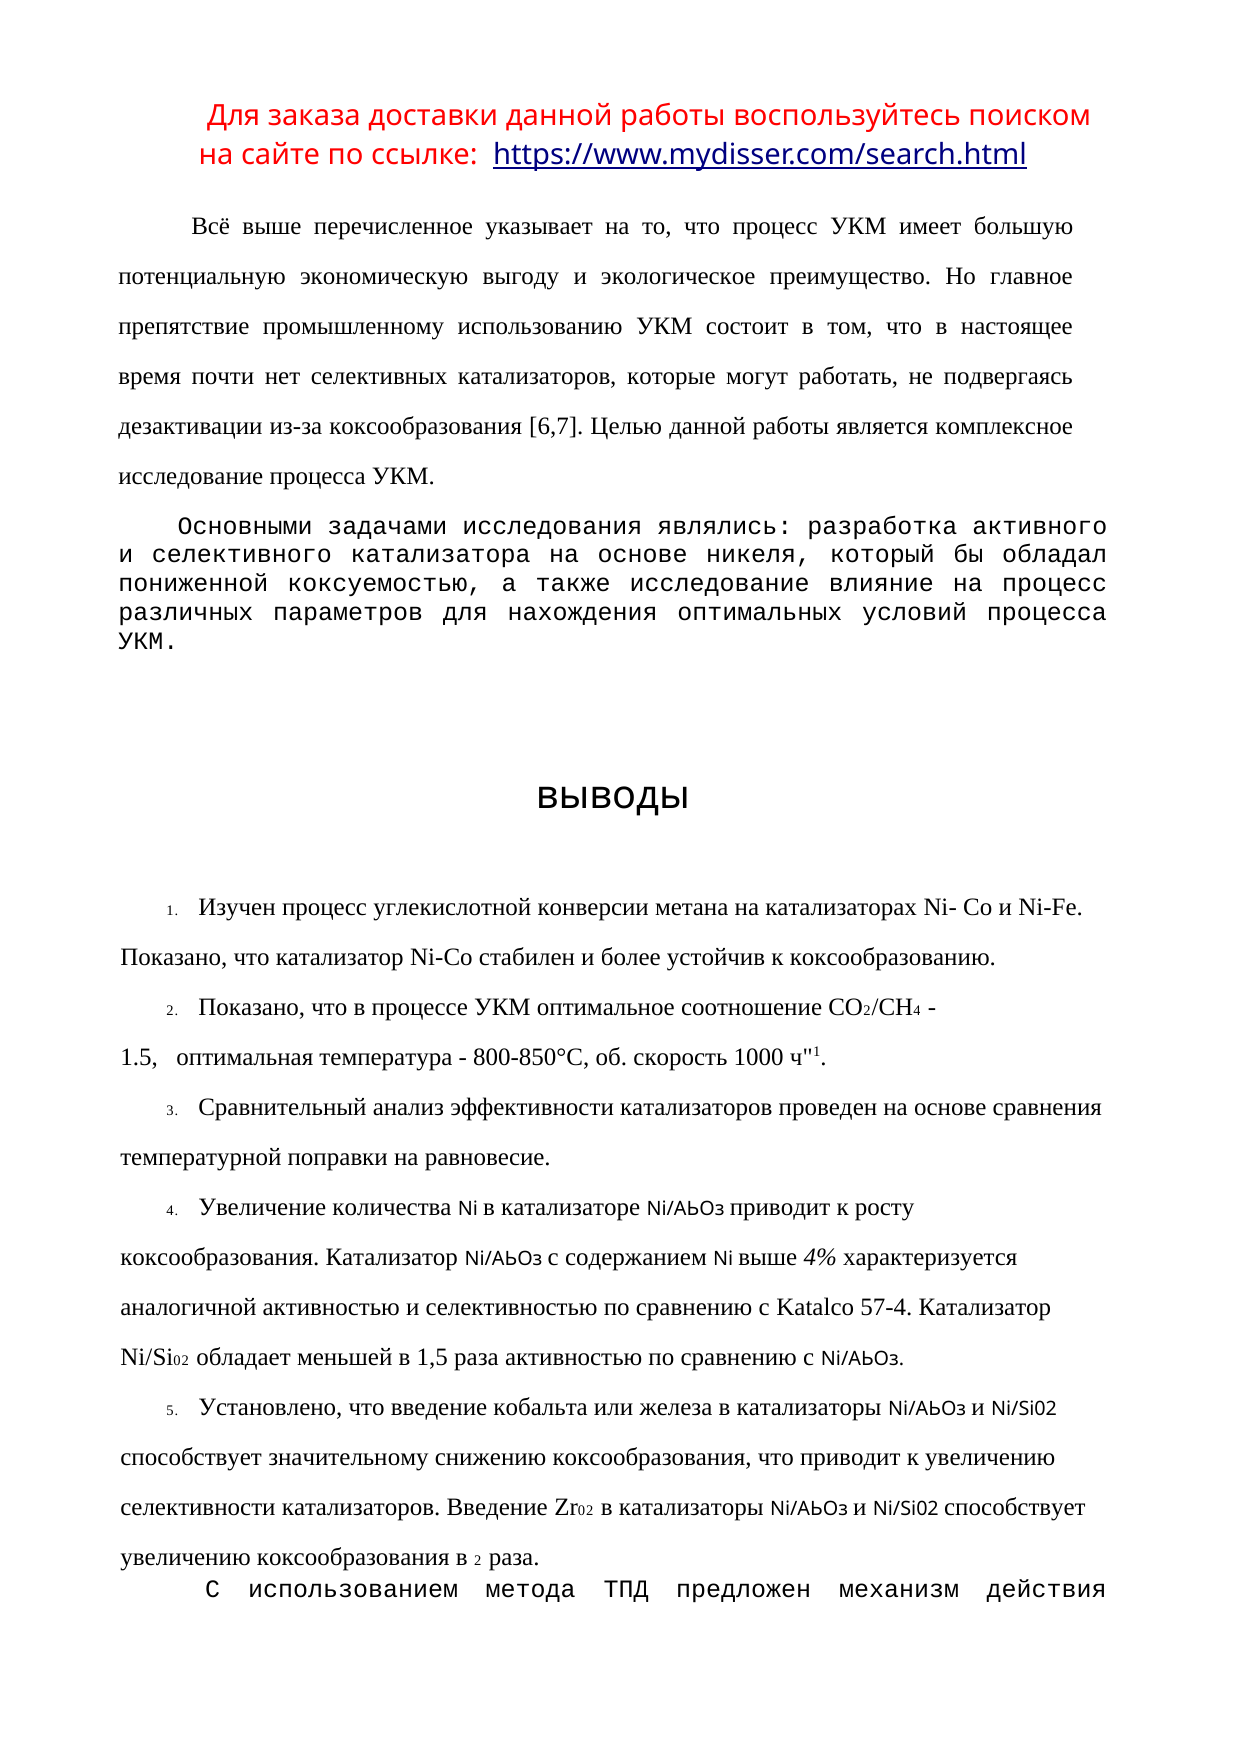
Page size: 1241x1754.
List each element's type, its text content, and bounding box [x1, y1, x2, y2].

list Показано, что в процессе УКМ оптимальное соотношение СО2/СН4 - [120, 976, 1107, 1026]
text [118, 1576, 1107, 1604]
list оптимальная температура - 800-850°С, об. скорость 1000 ч"1. [120, 1026, 1107, 1076]
list Изучен процесс углекислотной конверсии метана на катализаторах Ni- Со и Ni-Fe. Показано, что катализатор Ni-Co стабилен и более устойчив к коксообразованию. [120, 876, 1105, 976]
text выводы [118, 777, 1107, 816]
list Установлено, что введение кобальта или железа в катализаторы Ni/АЬОз и Ni/Si02 способствует значительному снижению коксообразования, что приводит к увеличению селективности катализаторов. Введение Zr02 в катализаторы Ni/АЬОз и Ni/Si02 способствует увеличению коксообразования в 2 раза. [120, 1376, 1105, 1576]
list Сравнительный анализ эффективности катализаторов проведен на основе сравнения температурной поправки на равновесие. [120, 1076, 1105, 1176]
text Всё выше перечисленное указывает на то, что процесс УКМ имеет большую потенциальную экономическую выгоду и экологическое преимущество. Но главное препятствие промышленному использованию УКМ состоит в том, что в настоящее время почти нет селективных катализаторов, которые могут работать, не подвергаясь дезактивации из-за коксообразования [6,7]. Целью данной работы является комплексное исследование процесса УКМ. [118, 194, 1074, 494]
text Основными задачами исследования являлись: разработка активного и селективного катализатора на основе никеля, который бы обладал пониженной коксуемостью, а также исследование влияние на процесс различных параметров для нахождения оптимальных условий процесса УКМ. [118, 513, 1107, 657]
list Увеличение количества Ni в катализаторе Ni/АЬОз приводит к росту коксообразования. Катализатор Ni/АЬОз с содержанием Ni выше 4% характеризуется аналогичной активностью и селективностью по сравнению с Katalco 57-4. Катализатор Ni/Si02 обладает меньшей в 1,5 раза активностью по сравнению с Ni/АЬОз. [120, 1176, 1105, 1376]
